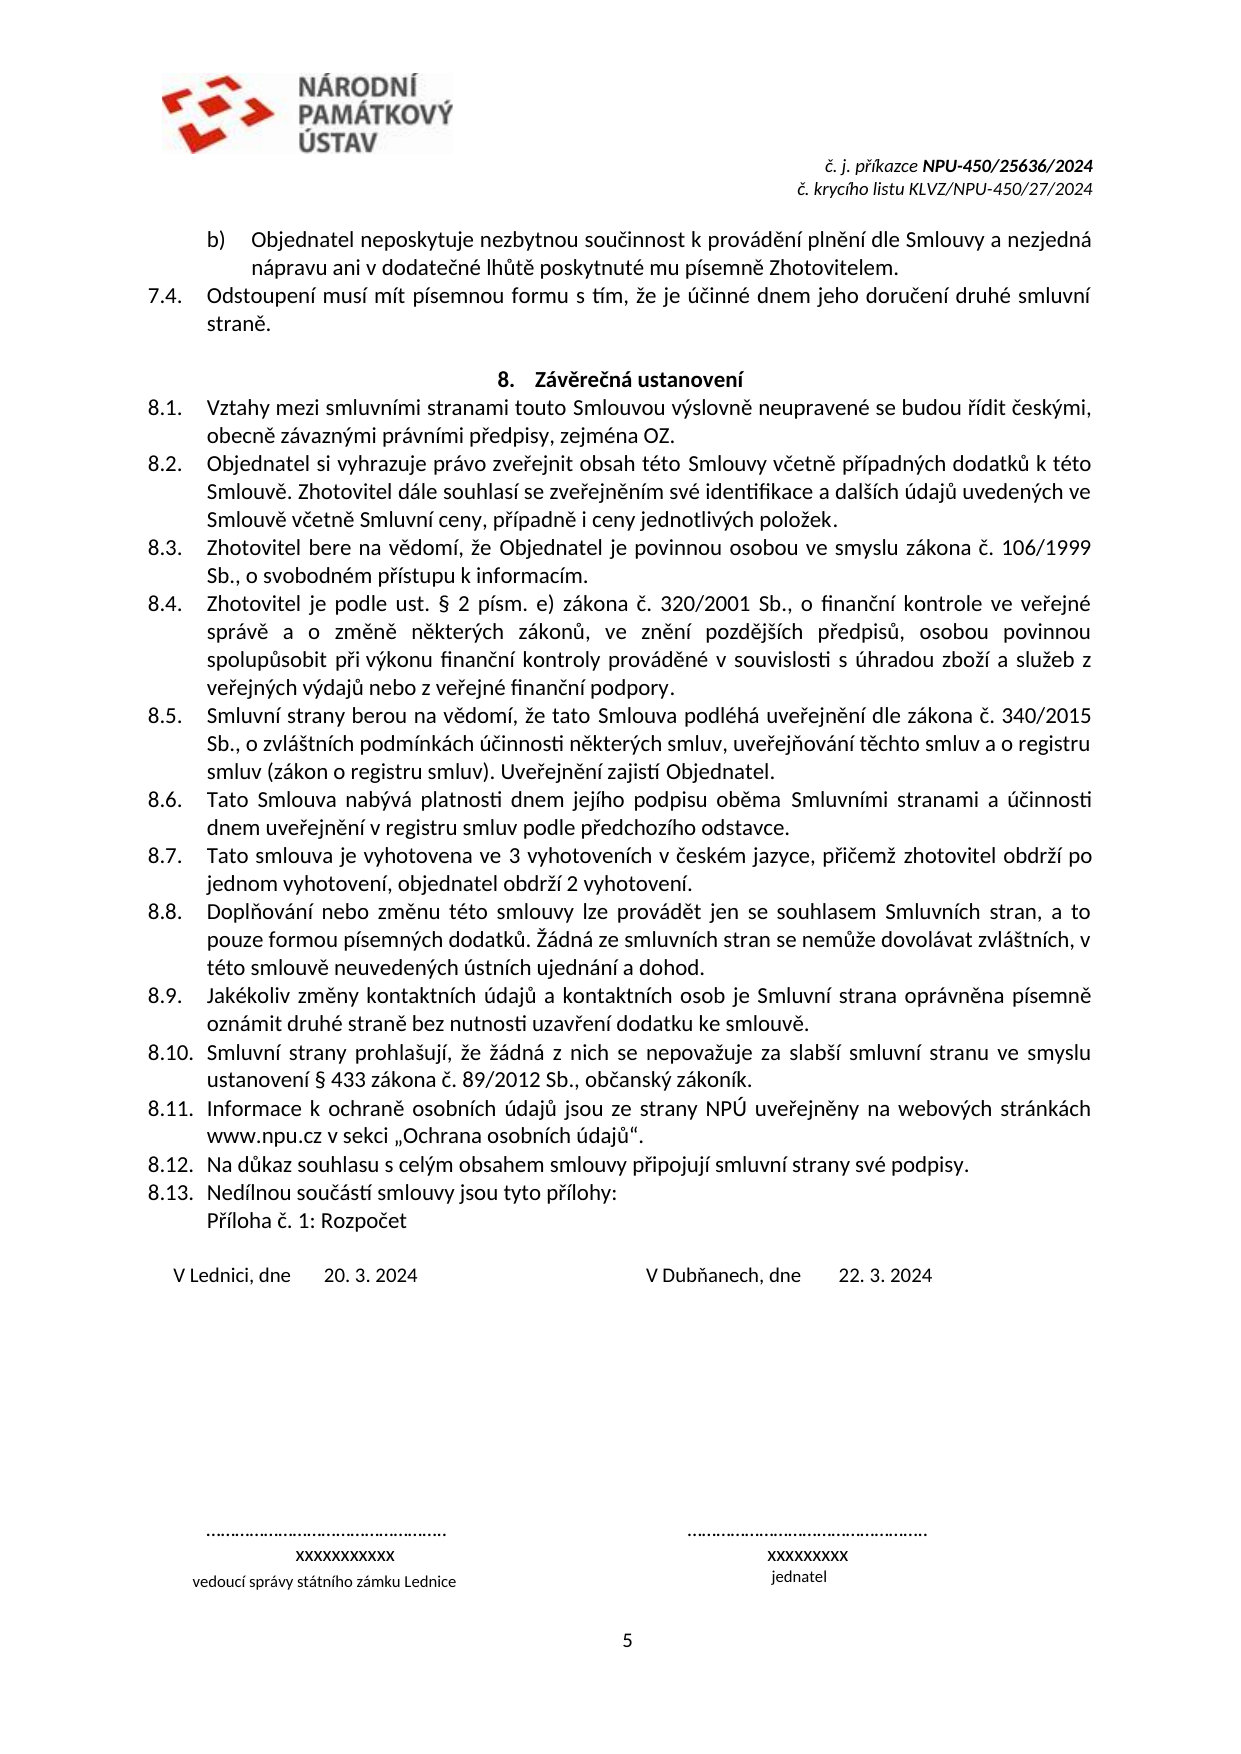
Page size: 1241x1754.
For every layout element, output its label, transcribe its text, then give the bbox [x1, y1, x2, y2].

title Tato smlouva je vyhotovena ve 3 vyhotoveních v českém jazyce, přičemž zhotovitel obdrží po jednom vyhotovení, objednatel obdrží 2 vyhotovení. [148, 841, 1093, 897]
title Smluvní strany berou na vědomí, že tato Smlouva podléhá uveřejnění dle zákona č. 340/2015 Sb., o zvláštních podmínkách účinnosti některých smluv, uveřejňování těchto smluv a o registru smluv (zákon o registru smluv). Uveřejnění zajistí Objednatel. [148, 701, 1093, 785]
title Jakékoliv změny kontaktních údajů a kontaktních osob je Smluvní strana oprávněna písemně oznámit druhé straně bez nutnosti uzavření dodatku ke smlouvě. [148, 982, 1093, 1038]
text Příloha č. 1: Rozpočet [207, 1206, 1093, 1234]
title Nedílnou součástí smlouvy jsou tyto přílohy: [148, 1178, 1093, 1206]
title Informace k ochraně osobních údajů jsou ze strany NPÚ uveřejněny na webových stránkách www.npu.cz v sekci „Ochrana osobních údajů“. [148, 1094, 1093, 1150]
title Smluvní strany prohlašují, že žádná z nich se nepovažuje za slabší smluvní stranu ve smyslu ustanovení § 433 zákona č. 89/2012 Sb., občanský zákoník. [148, 1038, 1093, 1094]
title Závěrečná ustanovení [148, 365, 1093, 393]
title Doplňování nebo změnu této smlouvy lze provádět jen se souhlasem Smluvních stran, a to pouze formou písemných dodatků. Žádná ze smluvních stran se nemůže dovolávat zvláštních, v této smlouvě neuvedených ústních ujednání a dohod. [148, 897, 1093, 982]
list Objednatel neposkytuje nezbytnou součinnost k provádění plnění dle Smlouvy a nezjedná nápravu ani v dodatečné lhůtě poskytnuté mu písemně Zhotovitelem. [207, 225, 1093, 281]
title Zhotovitel je podle ust. § 2 písm. e) zákona č. 320/2001 Sb., o finanční kontrole ve veřejné správě a o změně některých zákonů, ve znění pozdějších předpisů, osobou povinnou spolupůsobit při výkonu finanční kontroly prováděné v souvislosti s úhradou zboží a služeb z veřejných výdajů nebo z veřejné finanční podpory. [148, 589, 1093, 701]
title Zhotovitel bere na vědomí, že Objednatel je povinnou osobou ve smyslu zákona č. 106/1999 Sb., o svobodném přístupu k informacím. [148, 533, 1093, 589]
title Odstoupení musí mít písemnou formu s tím, že je účinné dnem jeho doručení druhé smluvní straně. [148, 281, 1093, 337]
table_header V Dubňanech, dne 22. 3. 2024 ………………………………………….. xxxxxxxxx jednatel [620, 1262, 1093, 1592]
title Objednatel si vyhrazuje právo zveřejnit obsah této Smlouvy včetně případných dodatků k této Smlouvě. Zhotovitel dále souhlasí se zveřejněním své identifikace a dalších údajů uvedených ve Smlouvě včetně Smluvní ceny, případně i ceny jednotlivých položek. [148, 449, 1093, 533]
title Tato Smlouva nabývá platnosti dnem jejího podpisu oběma Smluvními stranami a účinnosti dnem uveřejnění v registru smluv podle předchozího odstavce. [148, 785, 1093, 841]
picture [161, 73, 453, 154]
title Na důkaz souhlasu s celým obsahem smlouvy připojují smluvní strany své podpisy. [148, 1150, 1093, 1178]
table_header V Lednici, dne 20. 3. 2024 ………………………………………….. xxxxxxxxxxx vedoucí správy státního zámku Lednice [148, 1262, 620, 1592]
title Vztahy mezi smluvními stranami touto Smlouvou výslovně neupravené se budou řídit českými, obecně závaznými právními předpisy, zejména OZ. [148, 393, 1093, 449]
